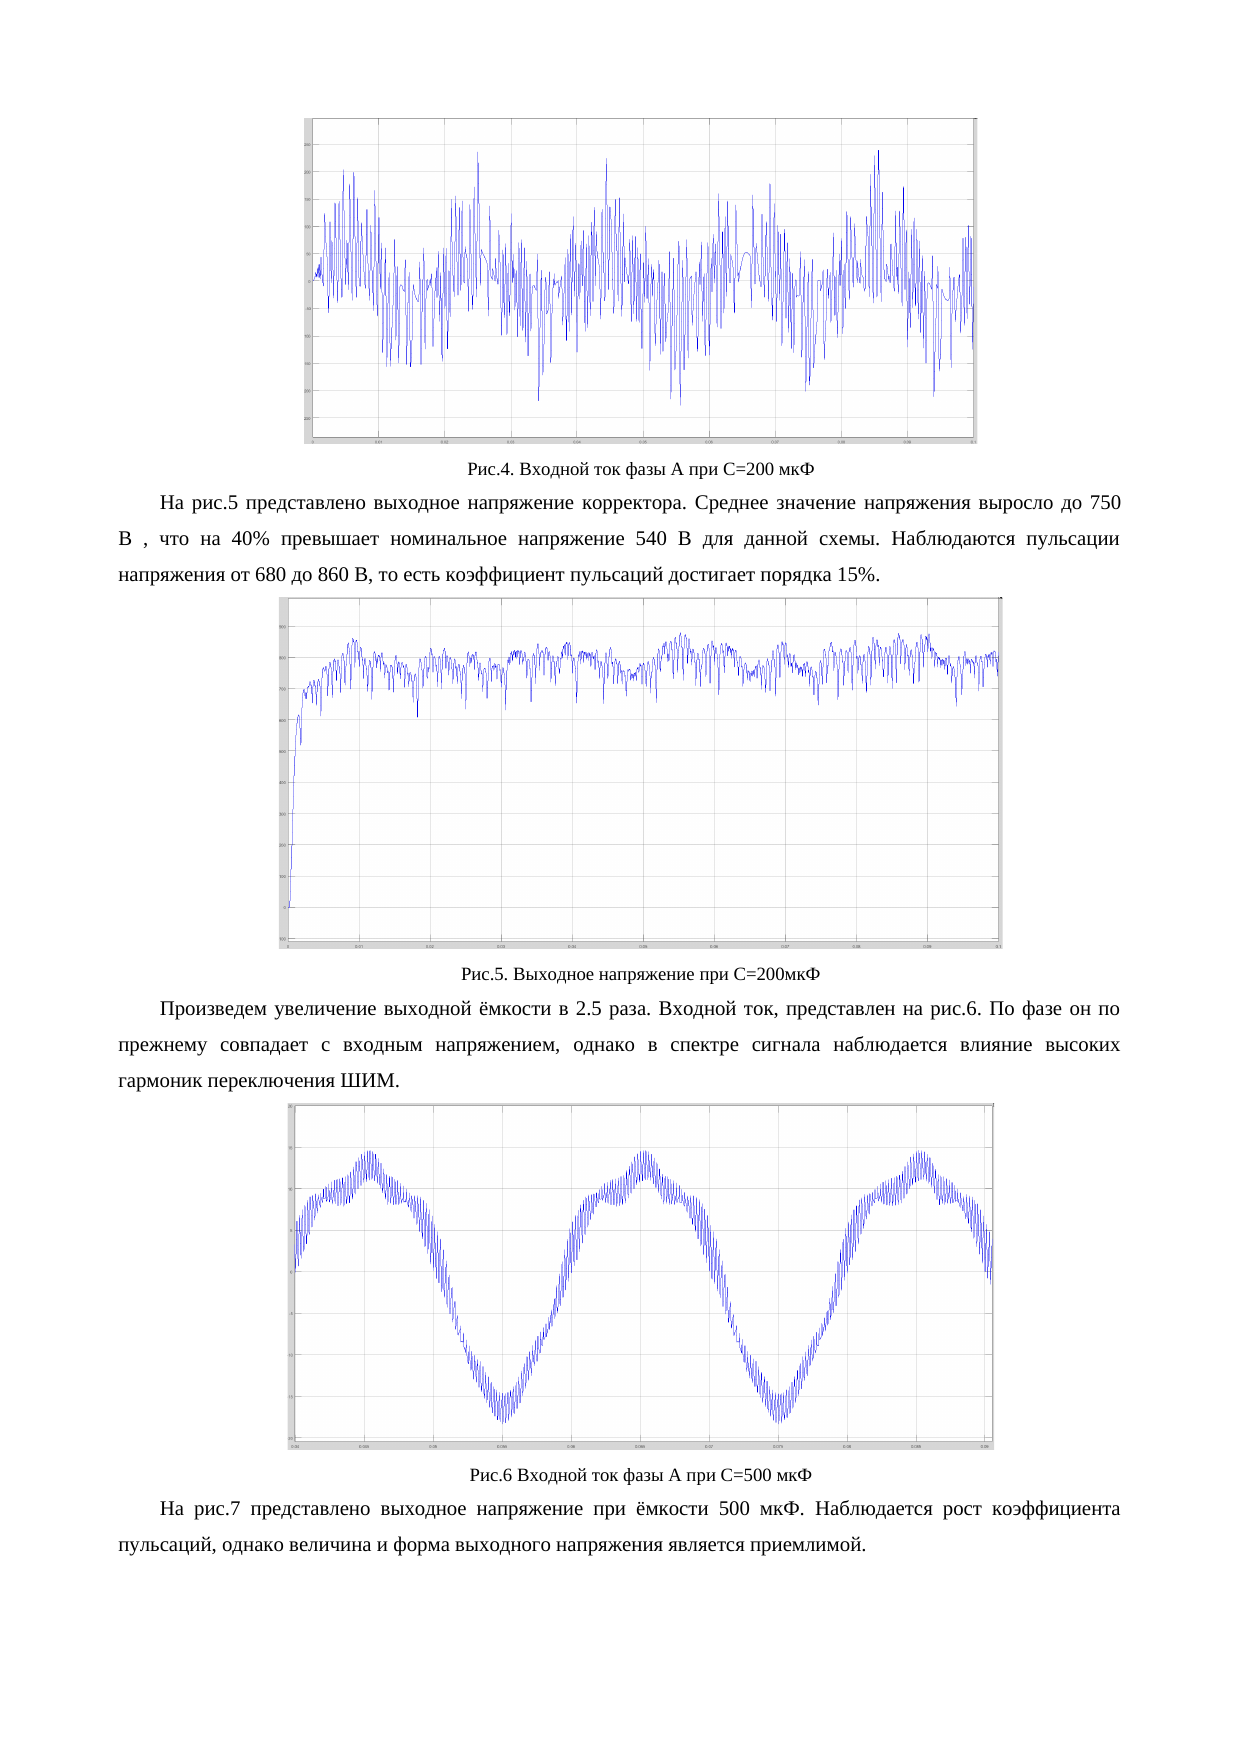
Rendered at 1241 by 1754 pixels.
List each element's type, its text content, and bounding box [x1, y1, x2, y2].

text Рис.6 Входной ток фазы А при С=500 мкФ [118, 1464, 1122, 1486]
picture [278, 597, 1003, 949]
picture [287, 1103, 995, 1450]
text На рис.7 представлено выходное напряжение при ёмкости 500 мкФ. Наблюдается рост коэффициента пульсаций, однако величина и форма выходного напряжения является приемлимой. [118, 1496, 1122, 1556]
text На рис.5 представлено выходное напряжение корректора. Среднее значение напряжения выросло до 750 В , что на 40% превышает номинальное напряжение 540 В для данной схемы. Наблюдаются пульсации напряжения от 680 до 860 В, то есть коэффициент пульсаций достигает порядка 15%. [118, 490, 1122, 586]
text Рис.4. Входной ток фазы А при С=200 мкФ [118, 457, 1122, 479]
text Рис.5. Выходное напряжение при С=200мкФ [118, 963, 1122, 985]
picture [304, 118, 978, 444]
text Произведем увеличение выходной ёмкости в 2.5 раза. Входной ток, представлен на рис.6. По фазе он по прежнему совпадает с входным напряжением, однако в спектре сигнала наблюдается влияние высоких гармоник переключения ШИМ. [118, 995, 1122, 1092]
